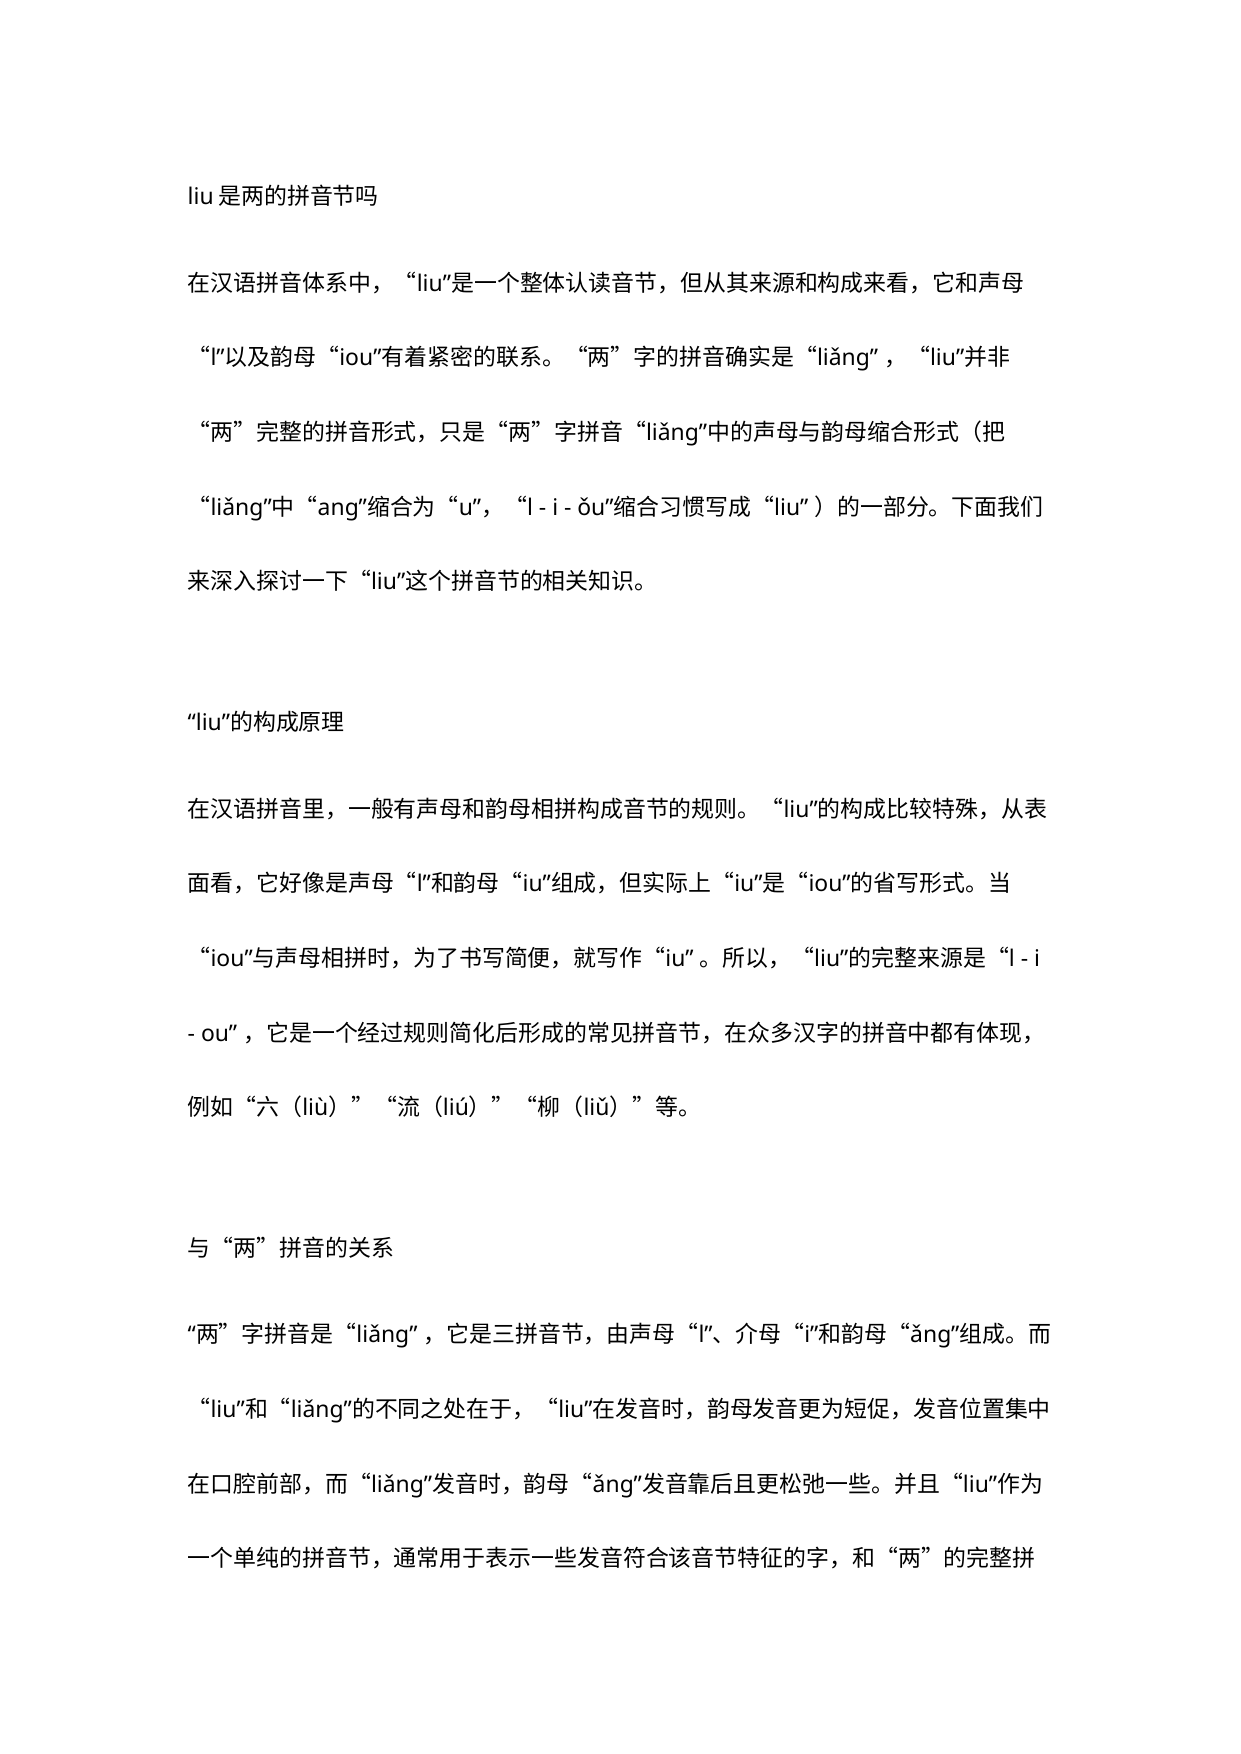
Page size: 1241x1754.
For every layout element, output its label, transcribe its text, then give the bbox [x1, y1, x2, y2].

text 与“两”拼音的关系 [187, 1214, 1053, 1279]
text 在汉语拼音体系中，“liu”是一个整体认读音节，但从其来源和构成来看，它和声母“l”以及韵母“iou”有着紧密的联系。“两”字的拼音确实是“liǎng” ，“liu”并非“两”完整的拼音形式，只是“两”字拼音“liǎng”中的声母与韵母缩合形式（把“liǎng”中“ang”缩合为“u”，“l - i - ǒu”缩合习惯写成“liu” ）的一部分。下面我们来深入探讨一下“liu”这个拼音节的相关知识。 [187, 249, 1053, 612]
text 在汉语拼音里，一般有声母和韵母相拼构成音节的规则。“liu”的构成比较特殊，从表面看，它好像是声母“l”和韵母“iu”组成，但实际上“iu”是“iou”的省写形式。当“iou”与声母相拼时，为了书写简便，就写作“iu” 。所以，“liu”的完整来源是“l - i - ou” ，它是一个经过规则简化后形成的常见拼音节，在众多汉字的拼音中都有体现，例如“六（liù）”“流（liú）”“柳（liǔ）”等。 [187, 774, 1053, 1138]
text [187, 1300, 1053, 1589]
text liu是两的拼音节吗 [187, 162, 1053, 227]
text “liu”的构成原理 [187, 688, 1053, 753]
